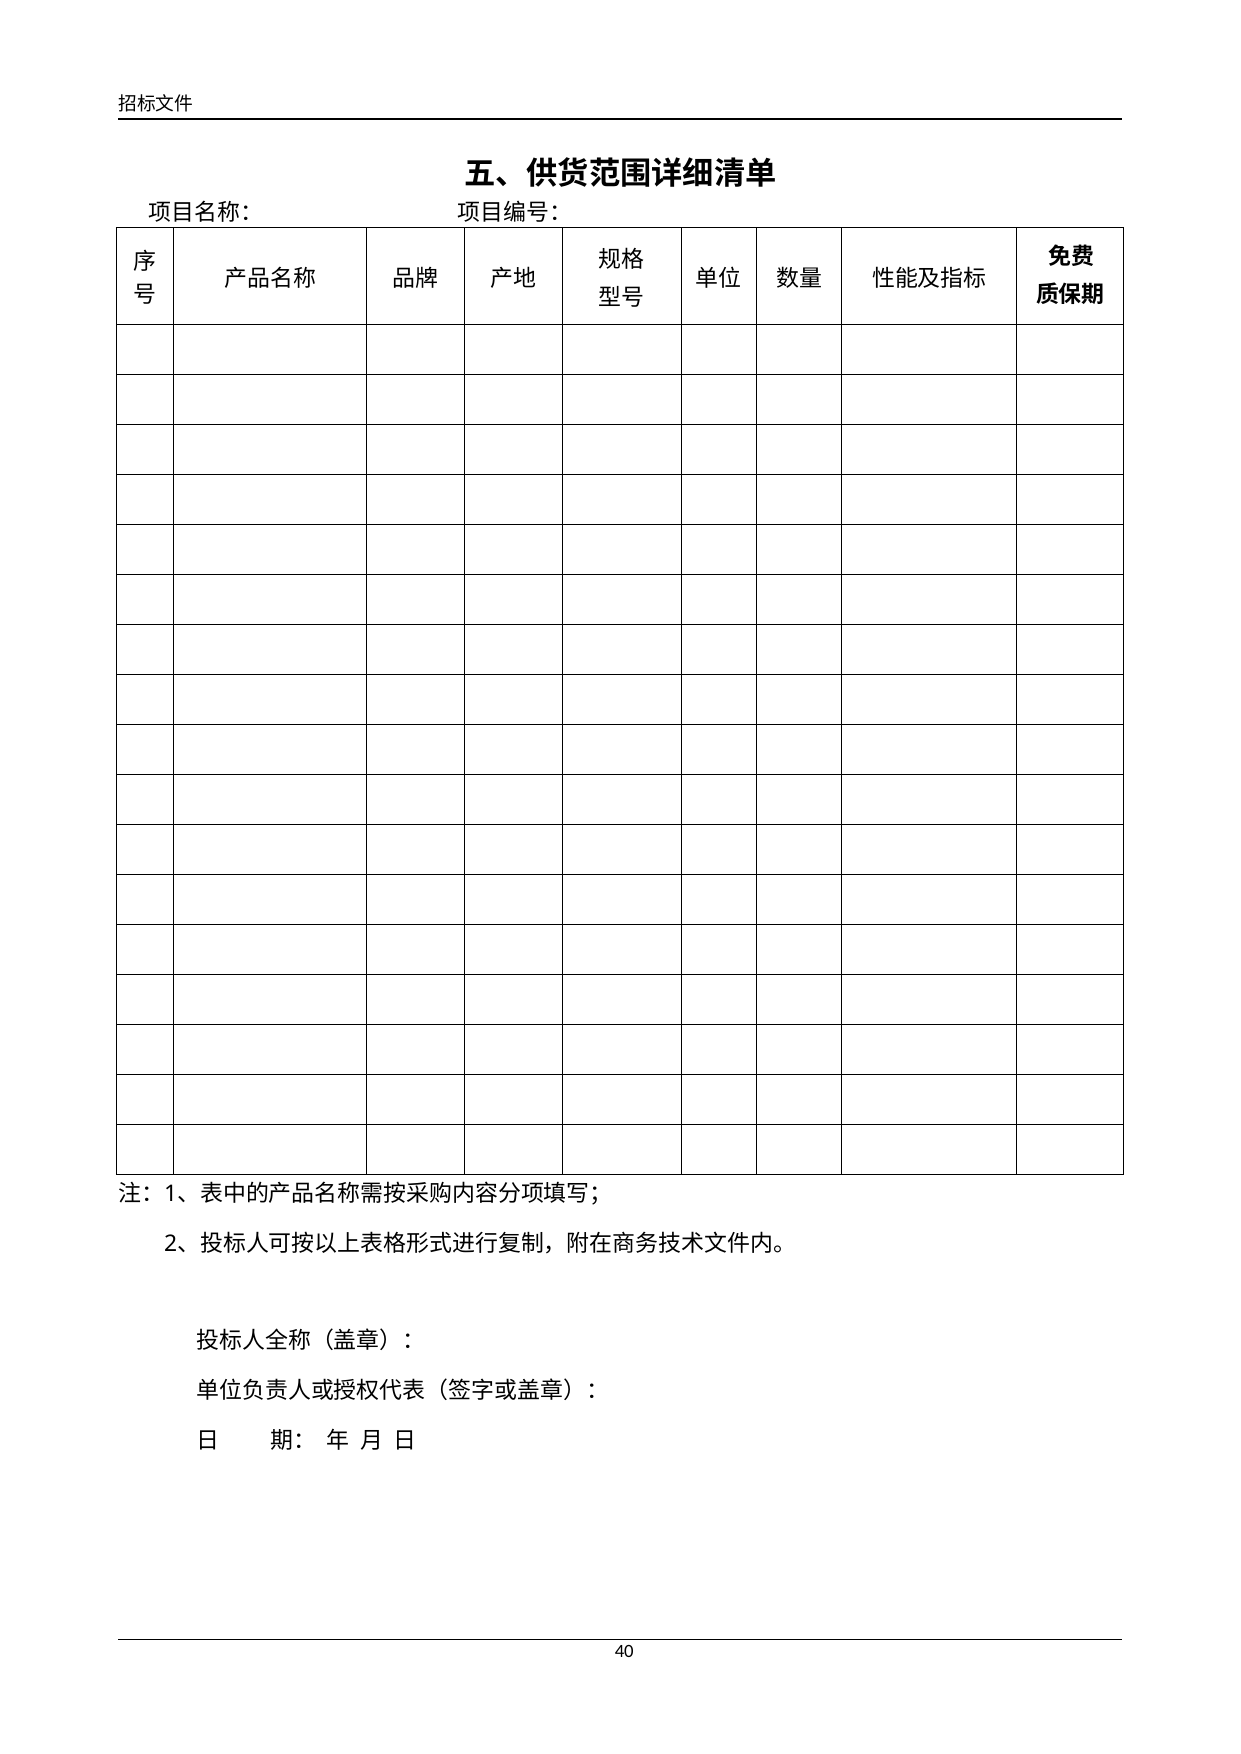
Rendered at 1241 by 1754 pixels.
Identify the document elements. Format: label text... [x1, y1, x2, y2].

table_cell [563, 875, 681, 924]
table_cell [842, 1075, 1016, 1124]
table_cell [842, 475, 1016, 524]
table_cell [563, 1075, 681, 1124]
table_cell [465, 575, 562, 624]
table_cell [1017, 1025, 1123, 1074]
table_cell [563, 775, 681, 824]
table_cell [465, 1075, 562, 1124]
table_cell [842, 775, 1016, 824]
table_cell [1017, 525, 1123, 574]
table_cell [465, 475, 562, 524]
table_cell [757, 825, 841, 874]
table_cell [117, 775, 173, 824]
table_cell [174, 775, 366, 824]
table_cell [563, 1025, 681, 1074]
table_cell [117, 525, 173, 574]
table_cell [174, 1025, 366, 1074]
table_cell [757, 425, 841, 474]
table_cell [563, 325, 681, 374]
table_cell [117, 975, 173, 1024]
table_cell [174, 525, 366, 574]
table_cell [367, 725, 464, 774]
table_cell [367, 325, 464, 374]
table_cell [367, 625, 464, 674]
table_cell [842, 675, 1016, 724]
table_cell [842, 375, 1016, 424]
table_cell [682, 1125, 756, 1174]
table_cell [757, 1125, 841, 1174]
table_cell [563, 525, 681, 574]
table_cell [367, 875, 464, 924]
table_cell [117, 1125, 173, 1174]
table_cell [842, 1125, 1016, 1174]
table_header 序号 [117, 228, 173, 324]
table_cell [174, 975, 366, 1024]
table_cell [174, 475, 366, 524]
table_cell [367, 775, 464, 824]
table_cell [367, 925, 464, 974]
table_cell [757, 375, 841, 424]
table_cell [682, 325, 756, 374]
table_cell [682, 375, 756, 424]
table_cell [563, 375, 681, 424]
table_cell [1017, 575, 1123, 624]
table_cell [465, 1025, 562, 1074]
table_cell [117, 625, 173, 674]
text 项目名称： 项目编号： [118, 194, 1122, 227]
table_cell [367, 675, 464, 724]
table_cell [757, 675, 841, 724]
text 五、供货范围详细清单 [118, 146, 1122, 194]
table_cell [465, 925, 562, 974]
table_cell [682, 625, 756, 674]
text 日 期： 年 月 日 [162, 1422, 1122, 1455]
table_cell [1017, 1075, 1123, 1124]
table_cell [465, 425, 562, 474]
table_cell [174, 725, 366, 774]
table_cell [465, 325, 562, 374]
table_cell [842, 725, 1016, 774]
table_cell [757, 1025, 841, 1074]
table_cell [465, 675, 562, 724]
table_header 规格 型号 [563, 228, 681, 324]
table_cell [1017, 825, 1123, 874]
table_cell [174, 425, 366, 474]
table_cell [682, 725, 756, 774]
table_cell [465, 625, 562, 674]
table_cell [563, 825, 681, 874]
table_cell [117, 875, 173, 924]
text 单位负责人或授权代表（签字或盖章）： [162, 1372, 1122, 1405]
table_header 产地 [465, 228, 562, 324]
table_cell [757, 875, 841, 924]
table_cell [117, 925, 173, 974]
table_cell [757, 775, 841, 824]
table_cell [117, 1075, 173, 1124]
table_cell [117, 575, 173, 624]
table_cell [682, 425, 756, 474]
table_cell [1017, 625, 1123, 674]
table_cell [1017, 425, 1123, 474]
text 注：1、表中的产品名称需按采购内容分项填写； [118, 1175, 1122, 1208]
table_cell [367, 375, 464, 424]
table_cell [842, 825, 1016, 874]
table_cell [117, 475, 173, 524]
table_cell [1017, 375, 1123, 424]
table_cell [563, 425, 681, 474]
table_cell [174, 375, 366, 424]
table_cell [174, 875, 366, 924]
table_cell [367, 1025, 464, 1074]
table_cell [563, 975, 681, 1024]
table_cell [1017, 775, 1123, 824]
table_cell [1017, 975, 1123, 1024]
table_cell [1017, 1125, 1123, 1174]
table_cell [174, 925, 366, 974]
table_cell [757, 725, 841, 774]
table_cell [563, 675, 681, 724]
table_cell [842, 425, 1016, 474]
table_cell [563, 1125, 681, 1174]
table_header 单位 [682, 228, 756, 324]
table_cell [367, 975, 464, 1024]
table_cell [842, 1025, 1016, 1074]
table_header 性能及指标 [842, 228, 1016, 324]
table_cell [842, 625, 1016, 674]
table_cell [117, 425, 173, 474]
table_cell [465, 975, 562, 1024]
table_cell [117, 325, 173, 374]
table_cell [757, 575, 841, 624]
table_cell [1017, 925, 1123, 974]
table_cell [174, 625, 366, 674]
table_cell [842, 925, 1016, 974]
table_cell [842, 525, 1016, 574]
table_cell [563, 575, 681, 624]
table_cell [465, 825, 562, 874]
table_cell [174, 1075, 366, 1124]
table_cell [682, 975, 756, 1024]
table_cell [842, 975, 1016, 1024]
table_cell [367, 475, 464, 524]
table_cell [757, 525, 841, 574]
table_cell [563, 475, 681, 524]
table_cell [757, 925, 841, 974]
table_header 数量 [757, 228, 841, 324]
table_cell [465, 725, 562, 774]
table_cell [367, 525, 464, 574]
table_cell [174, 1125, 366, 1174]
table_cell [682, 1075, 756, 1124]
text 2、投标人可按以上表格形式进行复制，附在商务技术文件内。 [118, 1225, 1122, 1258]
table_cell [465, 375, 562, 424]
table_cell [117, 375, 173, 424]
table_cell [117, 725, 173, 774]
table_cell [563, 625, 681, 674]
table_cell [117, 825, 173, 874]
table_cell [842, 875, 1016, 924]
table_cell [757, 475, 841, 524]
table_header 产品名称 [174, 228, 366, 324]
table_cell [563, 925, 681, 974]
table_cell [842, 325, 1016, 374]
table_cell [465, 525, 562, 574]
table_cell [842, 575, 1016, 624]
table_cell [367, 1125, 464, 1174]
table_cell [367, 825, 464, 874]
table_cell [682, 525, 756, 574]
table_cell [465, 1125, 562, 1174]
table_cell [757, 325, 841, 374]
table_header 免费 质保期 [1017, 228, 1123, 324]
table_cell [563, 725, 681, 774]
table_cell [367, 425, 464, 474]
table_cell [682, 675, 756, 724]
table_cell [174, 325, 366, 374]
text 投标人全称（盖章）： [162, 1322, 1122, 1355]
table_cell [174, 825, 366, 874]
table_cell [1017, 475, 1123, 524]
table_cell [682, 925, 756, 974]
table_cell [1017, 725, 1123, 774]
table_cell [1017, 325, 1123, 374]
table_cell [682, 775, 756, 824]
table_cell [117, 1025, 173, 1074]
table_cell [682, 1025, 756, 1074]
table_cell [1017, 875, 1123, 924]
table_cell [682, 475, 756, 524]
table_cell [117, 675, 173, 724]
table_cell [682, 875, 756, 924]
table_cell [757, 1075, 841, 1124]
table_cell [757, 625, 841, 674]
table_cell [682, 575, 756, 624]
table_cell [465, 875, 562, 924]
table_cell [465, 775, 562, 824]
table_cell [367, 1075, 464, 1124]
table_cell [367, 575, 464, 624]
table_cell [682, 825, 756, 874]
table_cell [174, 675, 366, 724]
table_cell [174, 575, 366, 624]
table_header 品牌 [367, 228, 464, 324]
table_cell [1017, 675, 1123, 724]
table_cell [757, 975, 841, 1024]
